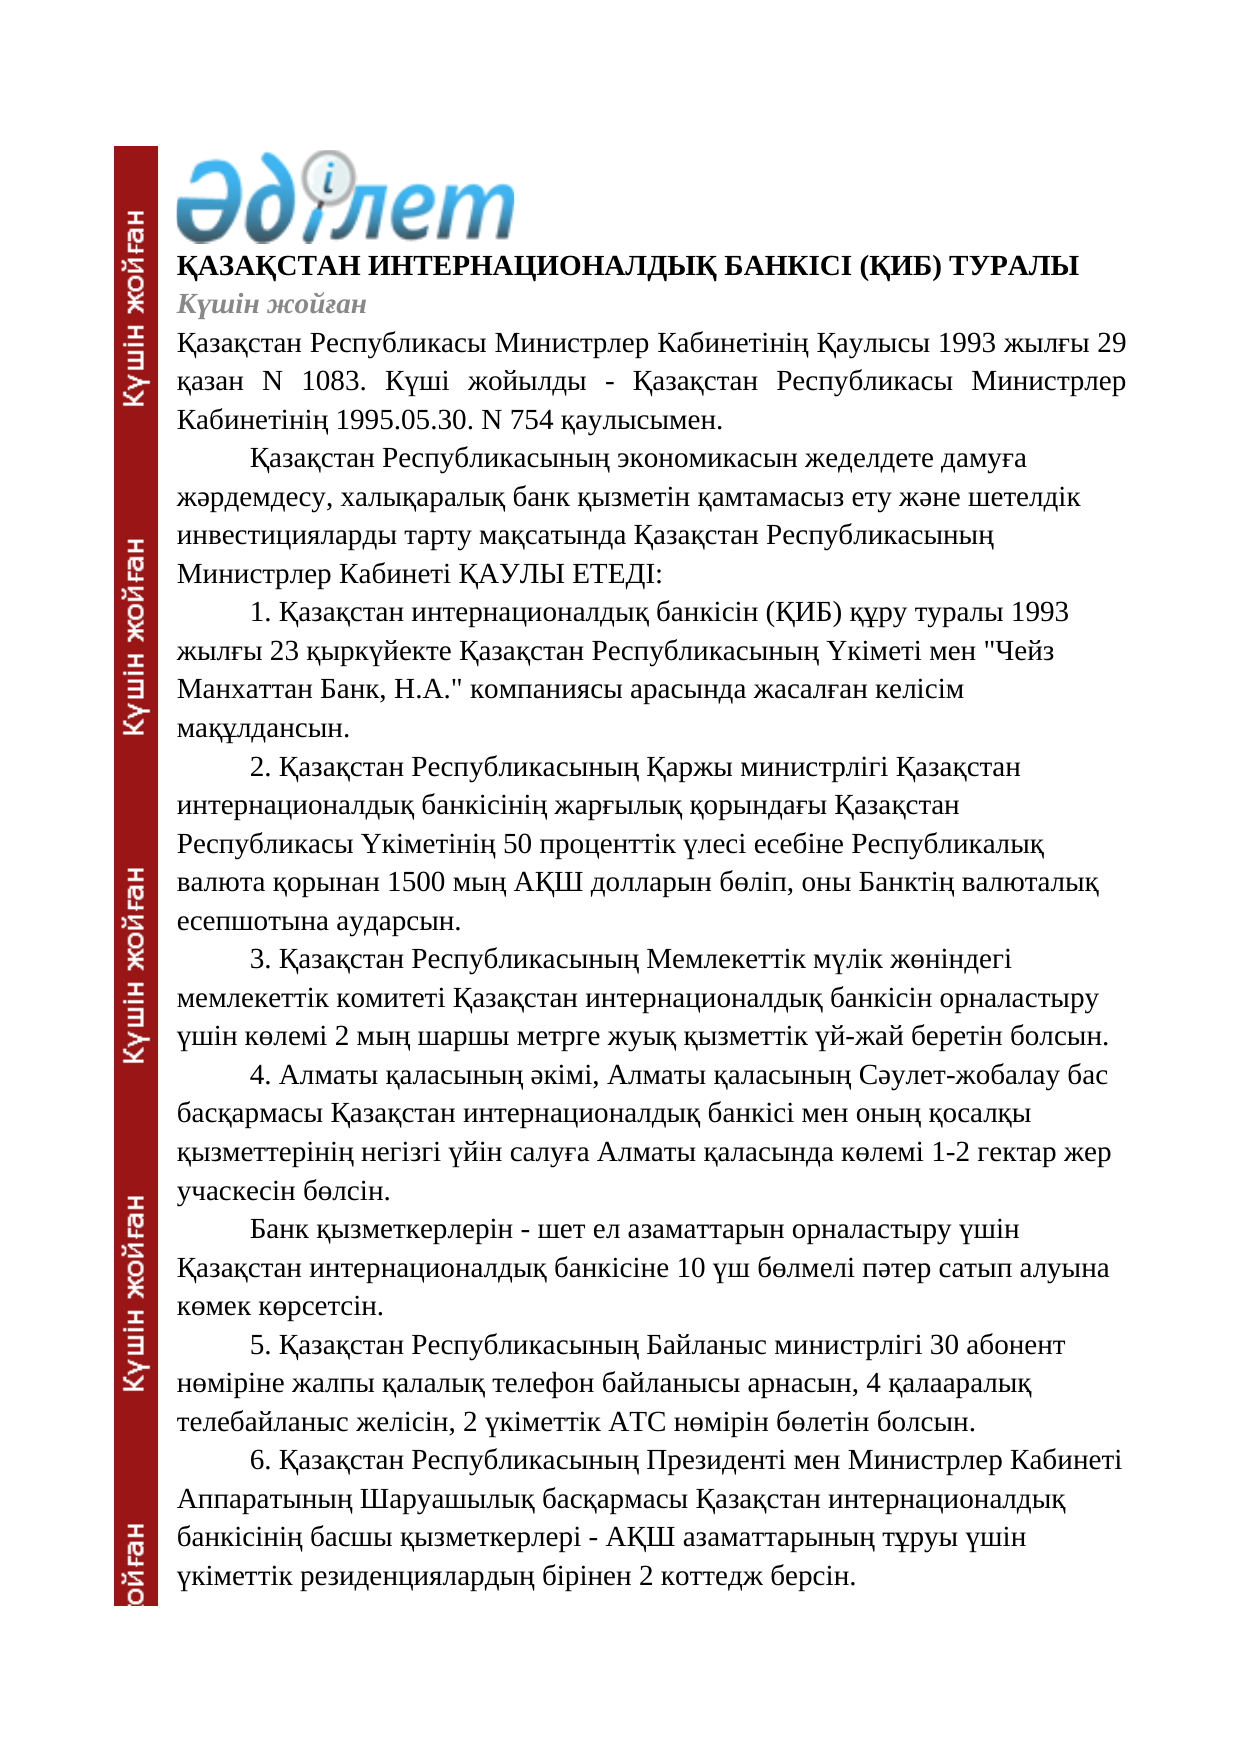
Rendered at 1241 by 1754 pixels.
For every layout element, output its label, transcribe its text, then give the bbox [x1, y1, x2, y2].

picture [176, 150, 515, 244]
picture [114, 320, 158, 325]
picture [114, 281, 158, 286]
text Қазақстан Республикасы Министрлер Кабинетiнiң Қаулысы 1993 жылғы 29 қазан N 1083. Күшi жойылды - Қазақстан Республикасы Министрлер Кабинетiнiң 1995.05.30. N 754 қаулысымен. [112, 325, 1128, 435]
picture [114, 435, 158, 440]
picture [114, 1592, 158, 1606]
picture [114, 146, 158, 248]
text Күшін жойған [112, 286, 1128, 320]
text ҚАЗАҚСТАН ИНТЕРНАЦИОНАЛДЫҚ БАНКIСI (ҚИБ) ТУРАЛЫ [112, 248, 1128, 281]
